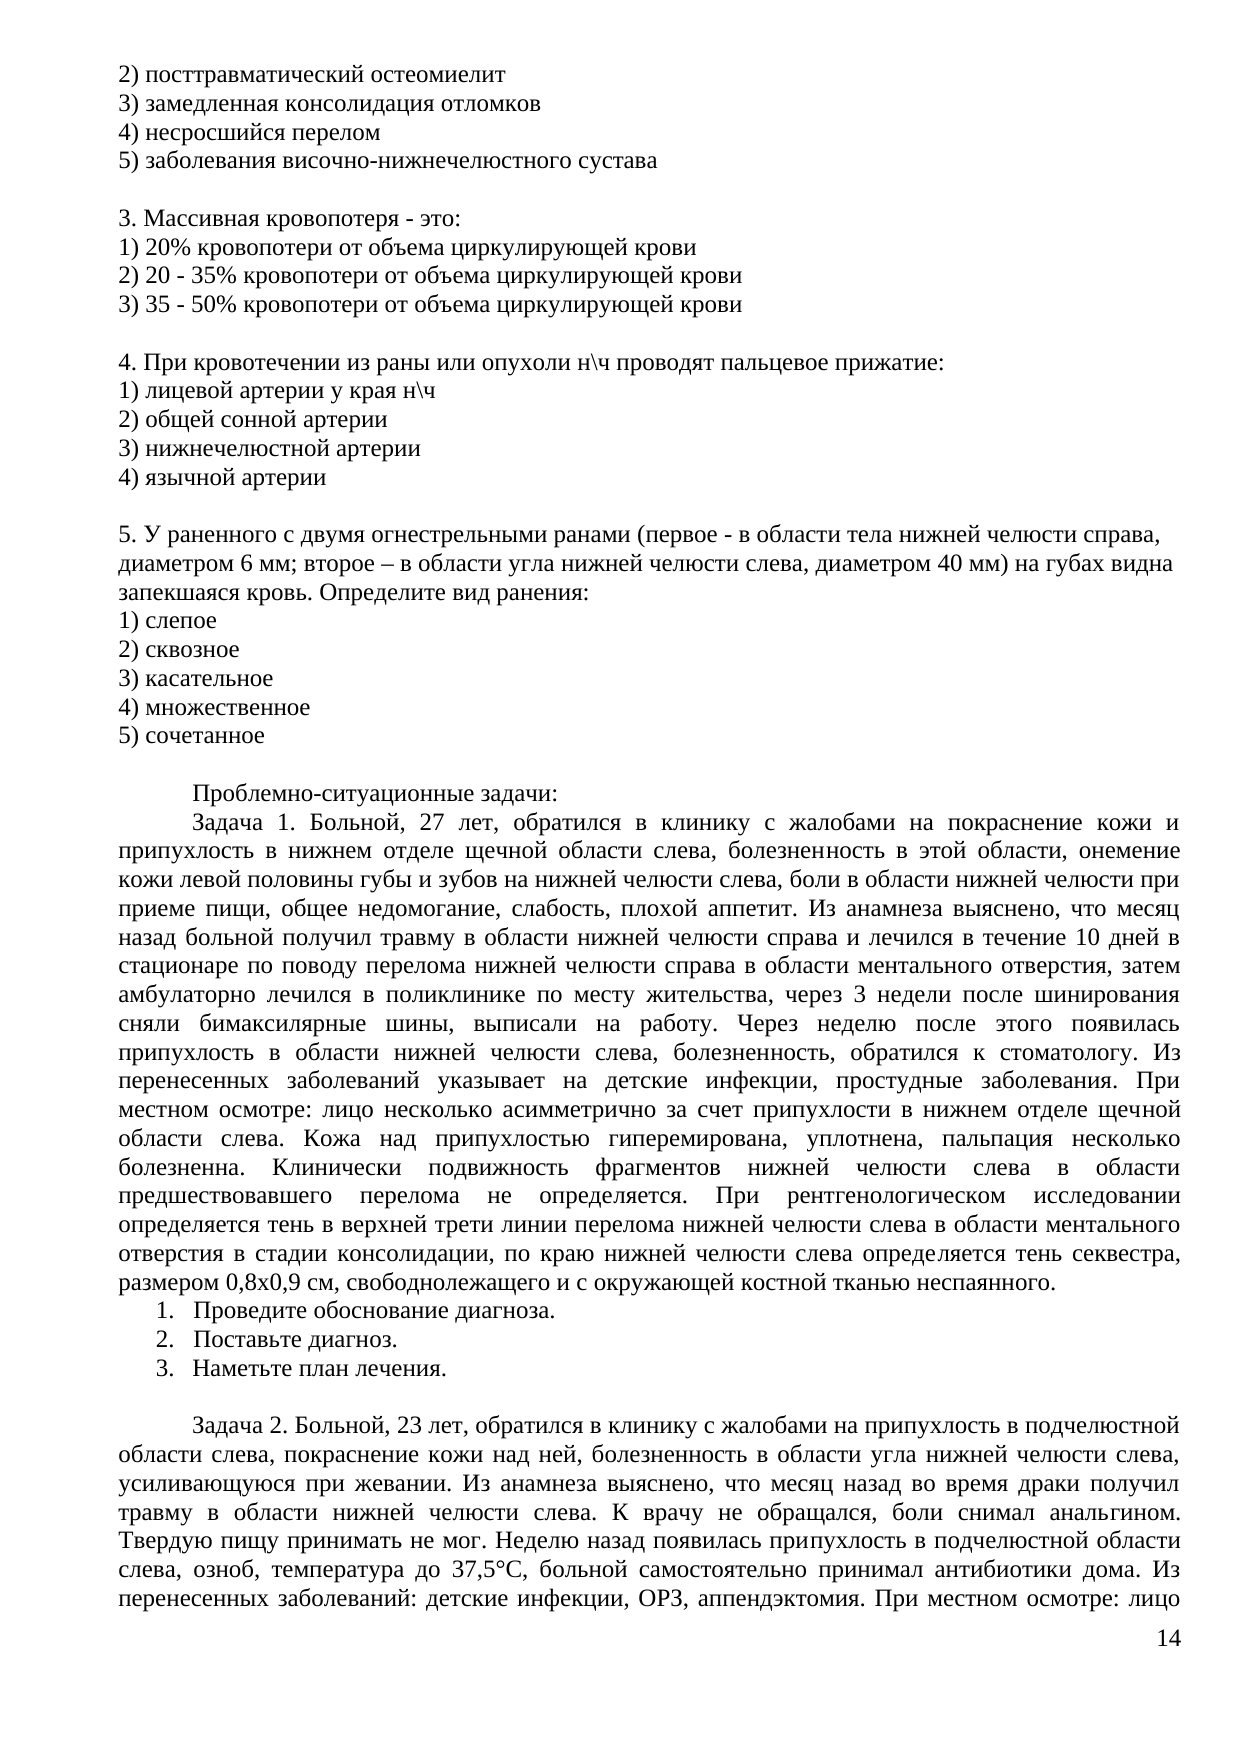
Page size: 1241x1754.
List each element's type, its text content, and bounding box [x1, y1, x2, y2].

list Наметьте план лечения. [156, 1353, 1181, 1382]
text 2) 20 - 35% кровопотери от объема циркулирующей крови [118, 260, 1181, 289]
text 3) замедленная консолидация отломков [118, 88, 1181, 117]
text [118, 1410, 1181, 1612]
text 1) слепое [118, 605, 1181, 634]
text 3. Массивная кровопотеря - это: [118, 203, 1181, 232]
list Проведите обоснование диагноза. [156, 1295, 1181, 1324]
text 2) сквозное [118, 634, 1181, 663]
text 3) 35 - 50% кровопотери от объема циркулирующей крови [118, 289, 1181, 318]
text 2) посттравматический остеомиелит [118, 59, 1181, 88]
text 4) несросшийся перелом [118, 117, 1181, 145]
text Задача 1. Больной, 27 лет, обратился в клинику с жалобами на покраснение кожи и припухлость в нижнем отделе щечной области слева, болезненность в этой области, онемение кожи левой половины губы и зубов на нижней челюсти слева, боли в области нижней челюсти при приеме пищи, общее недомогание, слабость, плохой аппетит. Из анамнеза выяснено, что месяц назад больной получил травму в области нижней челюсти справа и лечился в течение 10 дней в стационаре по поводу перелома нижней челюсти справа в области ментального отверстия, затем амбулаторно лечился в поликлинике по месту жительства, через 3 недели после шинирования сняли бимаксилярные шины, выписали на работу. Через неделю после этого появилась припухлость в области нижней челюсти слева, болезненность, обратился к стоматологу. Из перенесенных заболеваний указывает на детские инфекции, простудные заболевания. При местном осмотре: лицо несколько асимметрично за счет припухлости в нижнем отделе щечной области слева. Кожа над припухлостью гиперемирована, уплотнена, пальпация несколько болезненна. Клинически подвижность фрагментов нижней челюсти слева в области предшествовавшего перелома не определяется. При рентгенологическом исследовании определяется тень в верхней трети линии перелома нижней челюсти слева в области ментального отверстия в стадии консолидации, по краю нижней челюсти слева определяется тень секвестра, размером 0,8x0,9 см, свободнолежащего и с окружающей костной тканью неспаянного. [118, 807, 1181, 1295]
text 4. При кровотечении из раны или опухоли н\ч проводят пальцевое прижатие: [118, 347, 1181, 375]
text 4) язычной артерии [118, 462, 1181, 490]
text 1) 20% кровопотери от объема циркулирующей крови [118, 232, 1181, 260]
text 3) нижнечелюстной артерии [118, 433, 1181, 462]
text 4) множественное [118, 692, 1181, 720]
text 3) касательное [118, 663, 1181, 692]
text Проблемно-ситуационные задачи: [118, 778, 1181, 807]
text 5. У раненного с двумя огнестрельными ранами (первое - в области тела нижней челюсти справа, диаметром 6 мм; второе – в области угла нижней челюсти слева, диаметром 40 мм) на губах видна запекшаяся кровь. Определите вид ранения: [118, 519, 1181, 605]
list Поставьте диагноз. [156, 1324, 1181, 1353]
text 1) лицевой артерии у края н\ч [118, 375, 1181, 404]
text 2) общей сонной артерии [118, 404, 1181, 433]
text 5) заболевания височно-нижнечелюстного сустава [118, 145, 1181, 174]
text 5) сочетанное [118, 720, 1181, 749]
